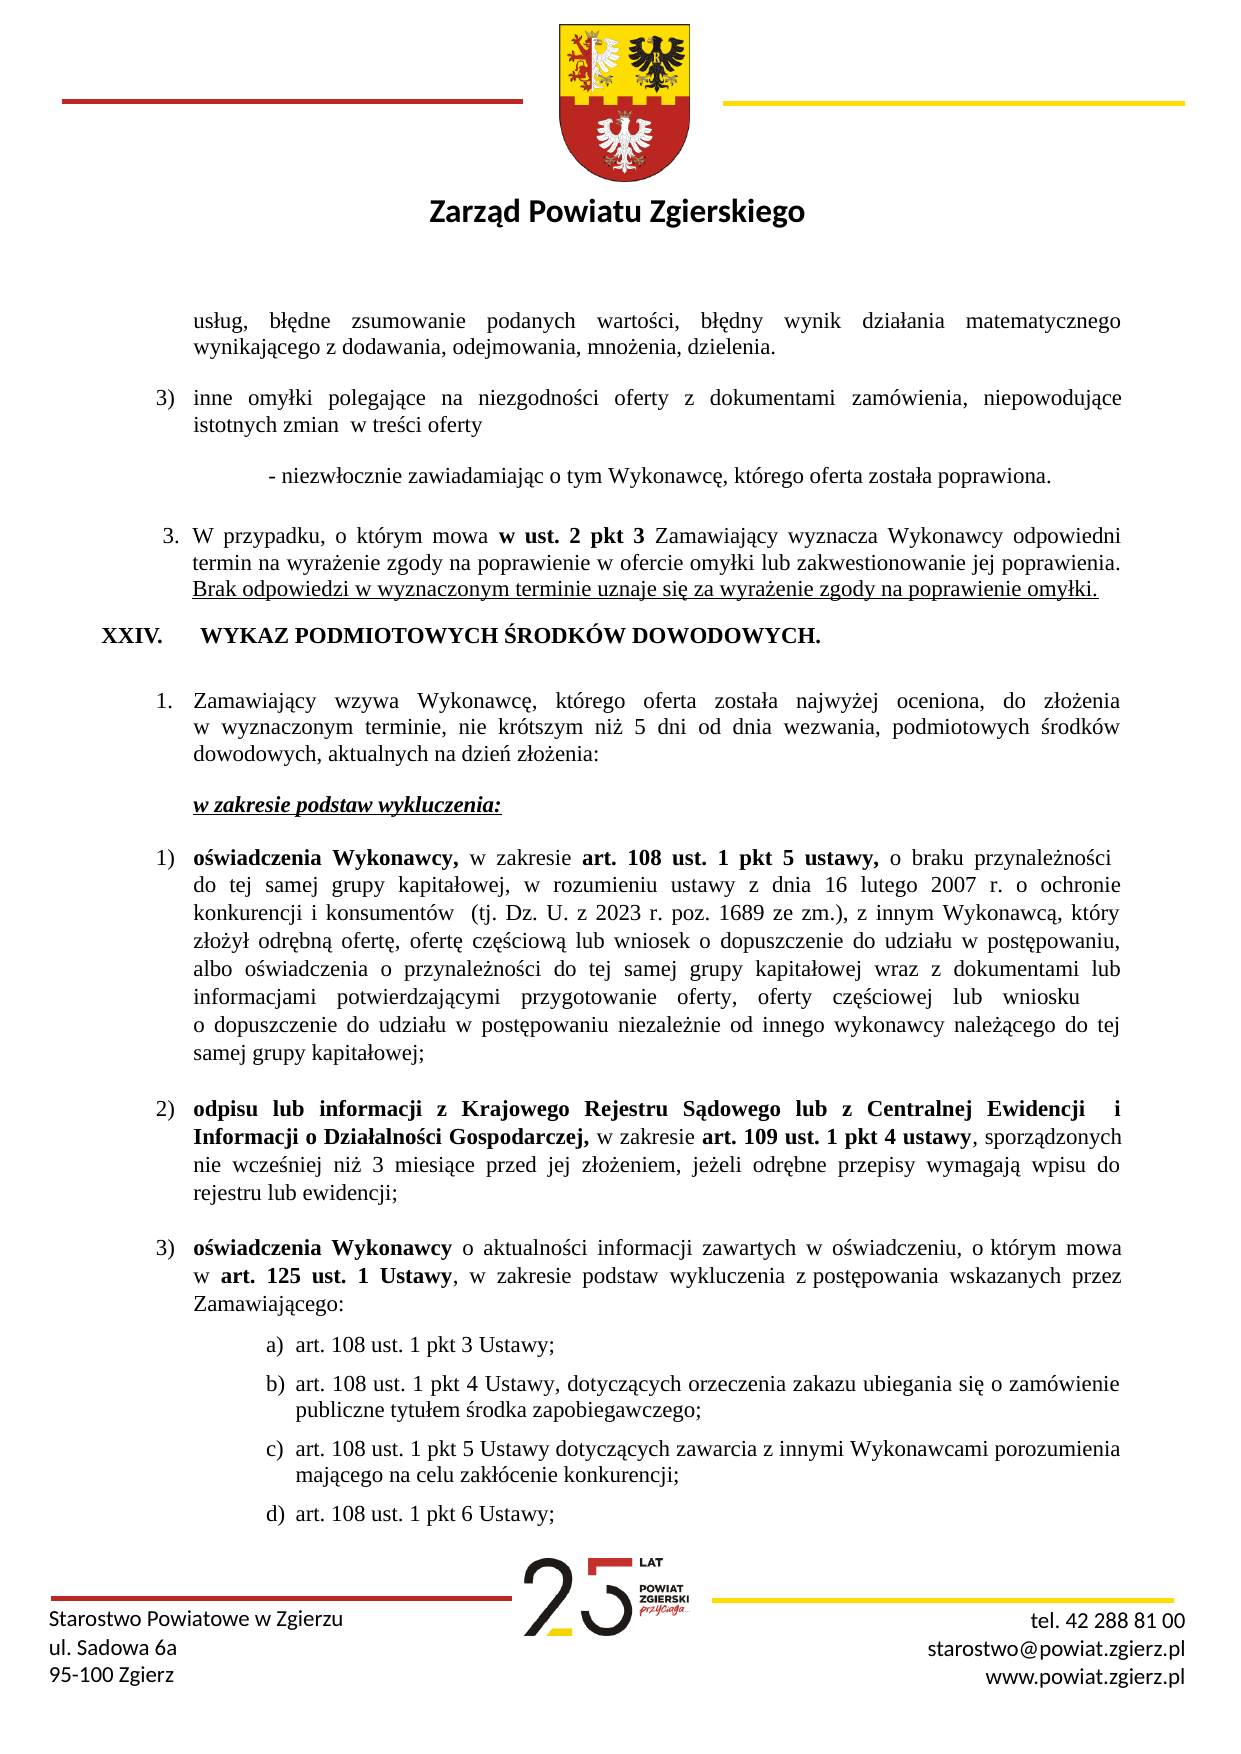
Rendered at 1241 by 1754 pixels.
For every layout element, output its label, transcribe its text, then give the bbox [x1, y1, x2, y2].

list inne omyłki polegające na niezgodności oferty z dokumentami zamówienia, niepowodujące istotnych zmian w treści oferty [156, 384, 1122, 437]
picture [523, 1558, 690, 1636]
list oświadczenia Wykonawcy, w zakresie art. 108 ust. 1 pkt 5 ustawy, o braku przynależności do tej samej grupy kapitałowej, w rozumieniu ustawy z dnia 16 lutego 2007 r. o ochronie konkurencji i konsumentów (tj. Dz. U. z 2023 r. poz. 1689 ze zm.), z innym Wykonawcą, który złożył odrębną ofertę, ofertę częściową lub wniosek o dopuszczenie do udziału w postępowaniu, albo oświadczenia o przynależności do tej samej grupy kapitałowej wraz z dokumentami lub informacjami potwierdzającymi przygotowanie oferty, oferty częściowej lub wniosku o dopuszczenie do udziału w postępowaniu niezależnie od innego wykonawcy należącego do tej samej grupy kapitałowej; [156, 844, 1122, 1065]
text - niezwłocznie zawiadamiając o tym Wykonawcę, którego oferta została poprawiona. [268, 462, 1122, 488]
list W przypadku, o którym mowa w ust. 2 pkt 3 Zamawiający wyznacza Wykonawcy odpowiedni termin na wyrażenie zgody na poprawienie w ofercie omyłki lub zakwestionowanie jej poprawienia. Brak odpowiedzi w wyznaczonym terminie uznaje się za wyrażenie zgody na poprawienie omyłki. [162, 522, 1122, 602]
list WYKAZ PODMIOTOWYCH ŚRODKÓW DOWODOWYCH. [162, 622, 1122, 649]
list art. 108 ust. 1 pkt 6 Ustawy; [266, 1500, 1122, 1526]
list w zakresie podstaw wykluczenia: [193, 791, 1122, 817]
list oświadczenia Wykonawcy o aktualności informacji zawartych w oświadczeniu, o którym mowa w art. 125 ust. 1 Ustawy, w zakresie podstaw wykluczenia z postępowania wskazanych przez Zamawiającego: [156, 1234, 1122, 1317]
list art. 108 ust. 1 pkt 5 Ustawy dotyczących zawarcia z innymi Wykonawcami porozumienia mającego na celu zakłócenie konkurencji; [266, 1435, 1122, 1487]
picture [51, 1596, 512, 1601]
list art. 108 ust. 1 pkt 4 Ustawy, dotyczących orzeczenia zakazu ubiegania się o zamówienie publiczne tytułem środka zapobiegawczego; [266, 1369, 1122, 1422]
list art. 108 ust. 1 pkt 3 Ustawy; [266, 1331, 1122, 1357]
list Zamawiający wzywa Wykonawcę, którego oferta została najwyżej oceniona, do złożenia w wyznaczonym terminie, nie krótszym niż 5 dni od dnia wezwania, podmiotowych środków dowodowych, aktualnych na dzień złożenia: [156, 687, 1122, 766]
picture [723, 101, 1185, 106]
list odpisu lub informacji z Krajowego Rejestru Sądowego lub z Centralnej Ewidencji i Informacji o Działalności Gospodarczej, w zakresie art. 109 ust. 1 pkt 4 ustawy, sporządzonych nie wcześniej niż 3 miesiące przed jej złożeniem, jeżeli odrębne przepisy wymagają wpisu do rejestru lub ewidencji; [156, 1095, 1122, 1205]
picture [712, 1598, 1174, 1603]
picture [559, 24, 690, 182]
picture [62, 99, 523, 104]
